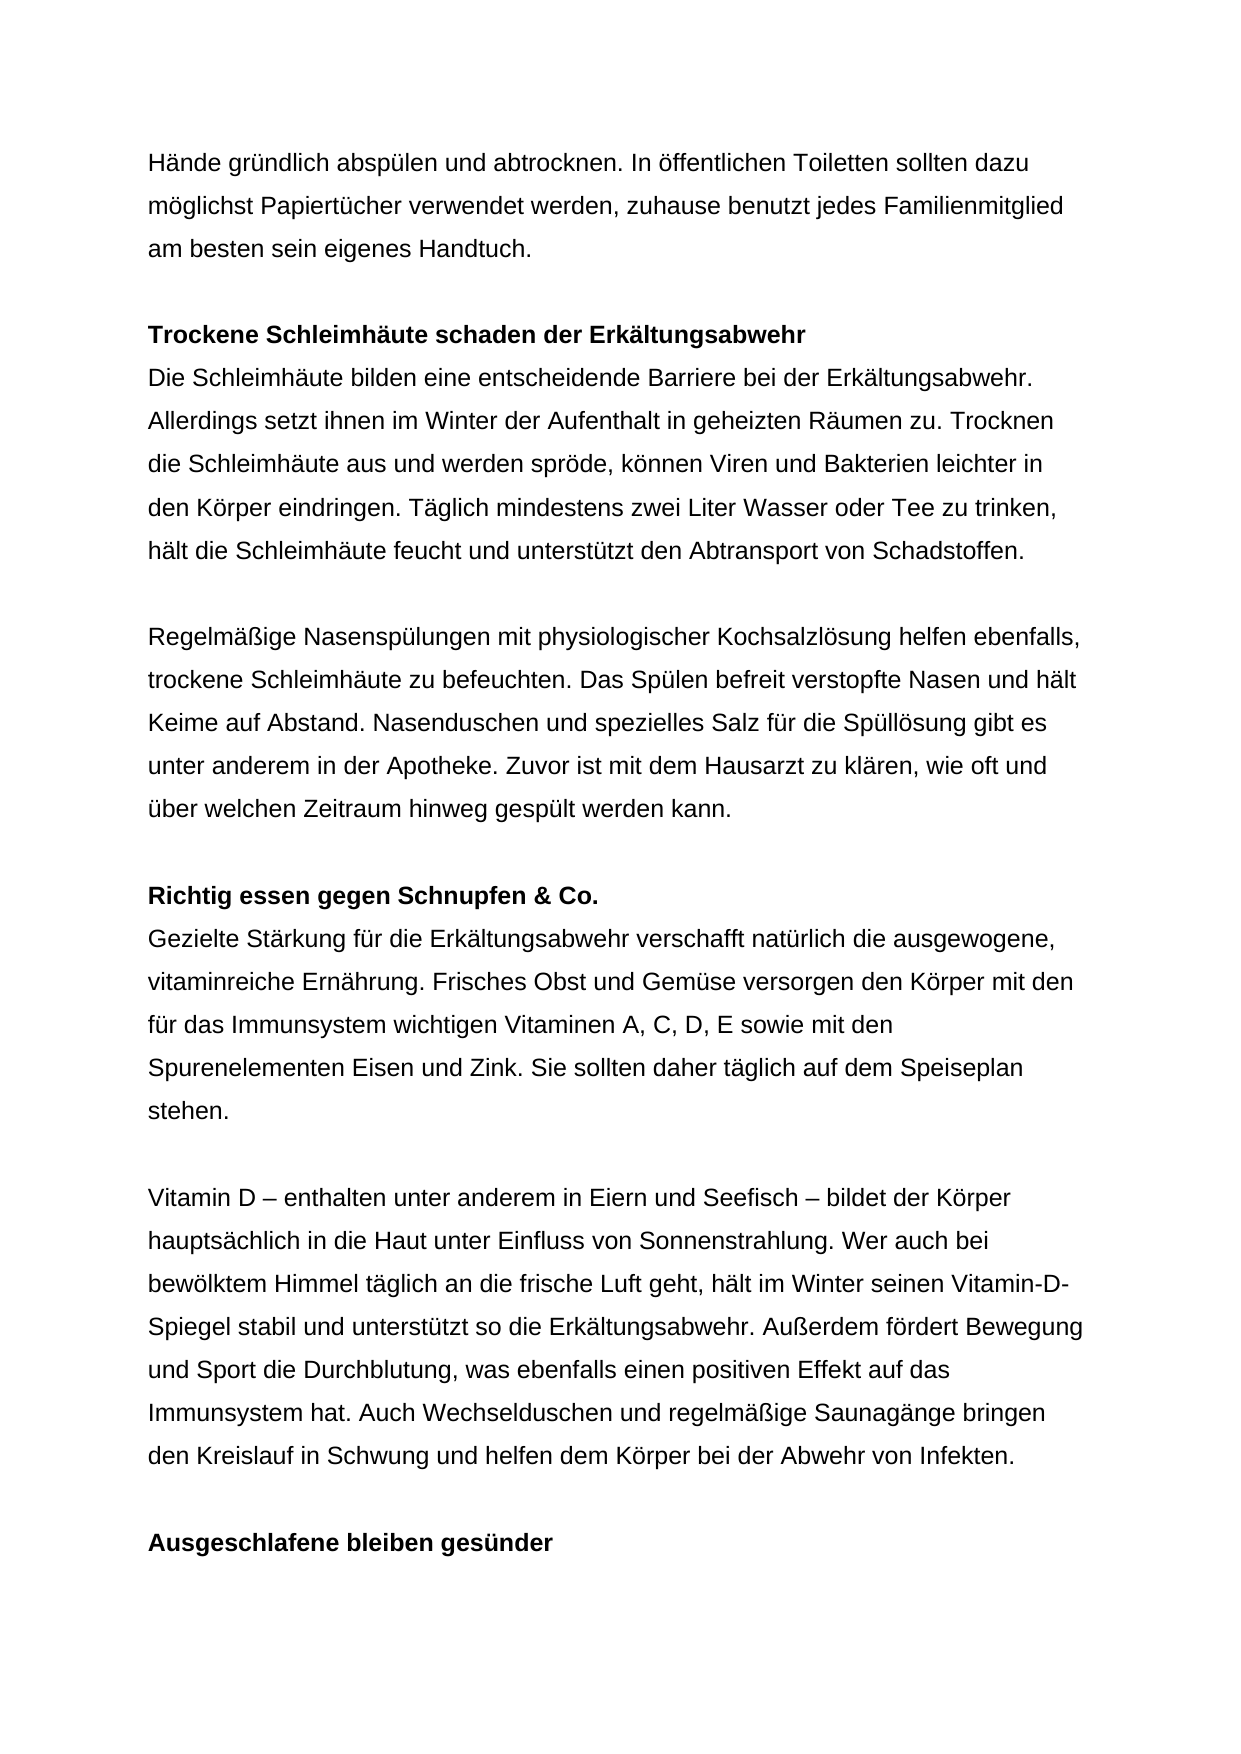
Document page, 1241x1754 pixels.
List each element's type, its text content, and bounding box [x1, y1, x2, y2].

text Richtig essen gegen Schnupfen & Co. [148, 881, 1093, 909]
text Die Schleimhäute bilden eine entscheidende Barriere bei der Erkältungsabwehr. Allerdings setzt ihnen im Winter der Aufenthalt in geheizten Räumen zu. Trocknen die Schleimhäute aus und werden spröde, können Viren und Bakterien leichter in den Körper eindringen. Täglich mindestens zwei Liter Wasser oder Tee zu trinken, hält die Schleimhäute feucht und unterstützt den Abtransport von Schadstoffen. [148, 363, 1093, 564]
text Ausgeschlafene bleiben gesünder [148, 1528, 1093, 1556]
text Gezielte Stärkung für die Erkältungsabwehr verschafft natürlich die ausgewogene, vitaminreiche Ernährung. Frisches Obst und Gemüse versorgen den Körper mit den für das Immunsystem wichtigen Vitaminen A, C, D, E sowie mit den Spurenelementen Eisen und Zink. Sie sollten daher täglich auf dem Speiseplan stehen. [148, 924, 1093, 1125]
text Vitamin D – enthalten unter anderem in Eiern und Seefisch – bildet der Körper hauptsächlich in die Haut unter Einfluss von Sonnenstrahlung. Wer auch bei bewölktem Himmel täglich an die frische Luft geht, hält im Winter seinen Vitamin-D-Spiegel stabil und unterstützt so die Erkältungsabwehr. Außerdem fördert Bewegung und Sport die Durchblutung, was ebenfalls einen positiven Effekt auf das Immunsystem hat. Auch Wechselduschen und regelmäßige Saunagänge bringen den Kreislauf in Schwung und helfen dem Körper bei der Abwehr von Infekten. [148, 1183, 1093, 1470]
text Trockene Schleimhäute schaden der Erkältungsabwehr [148, 320, 1093, 349]
text Regelmäßige Nasenspülungen mit physiologischer Kochsalzlösung helfen ebenfalls, trockene Schleimhäute zu befeuchten. Das Spülen befreit verstopfte Nasen und hält Keime auf Abstand. Nasenduschen und spezielles Salz für die Spüllösung gibt es unter anderem in der Apotheke. Zuvor ist mit dem Hausarzt zu klären, wie oft und über welchen Zeitraum hinweg gespült werden kann. [148, 622, 1093, 823]
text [148, 148, 1093, 263]
